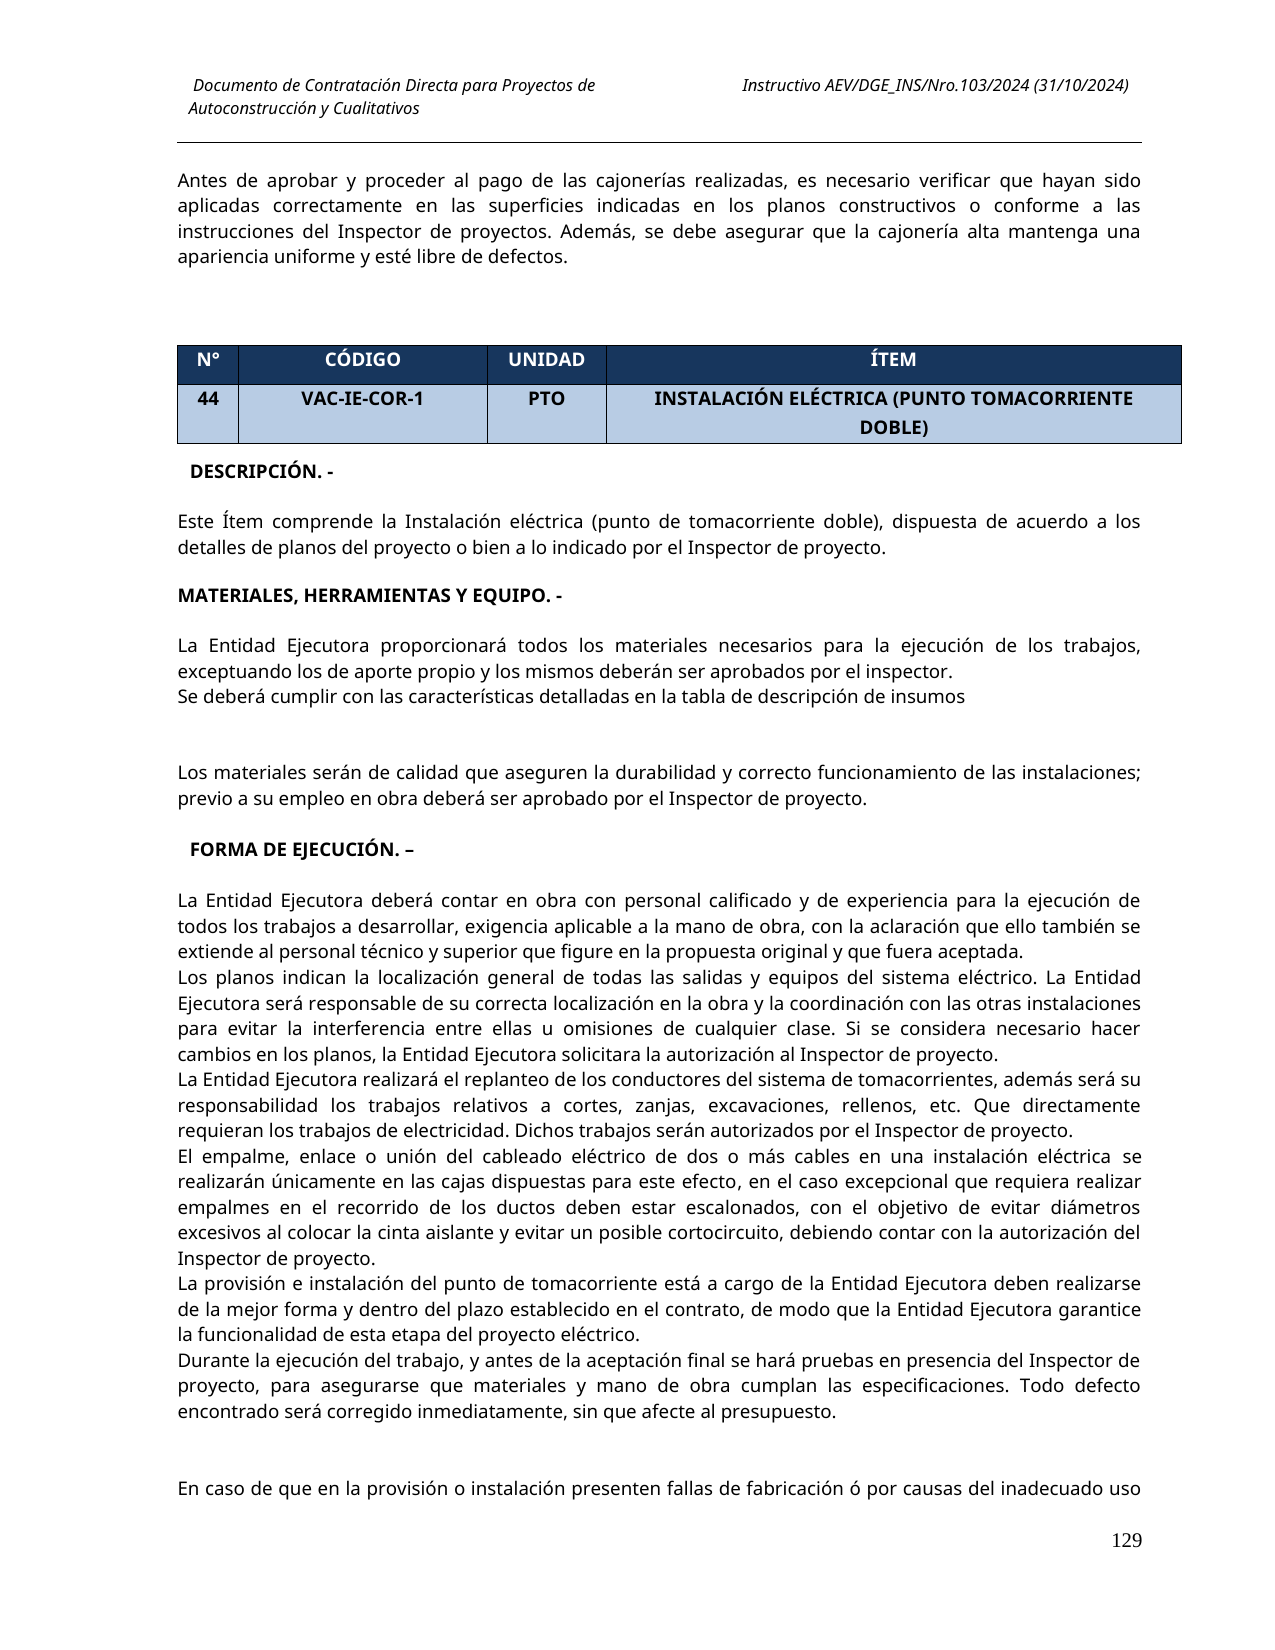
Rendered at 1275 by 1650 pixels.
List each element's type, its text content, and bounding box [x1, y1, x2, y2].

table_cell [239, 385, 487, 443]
text Antes de aprobar y proceder al pago de las cajonerías realizadas, es necesario verificar que hayan sido aplicadas correctamente en las superficies indicadas en los planos constructivos o conforme a las instrucciones del Inspector de proyectos. Además, se debe asegurar que la cajonería alta mantenga una apariencia uniforme y esté libre de defectos. [177, 167, 1142, 269]
text La Entidad Ejecutora proporcionará todos los materiales necesarios para la ejecución de los trabajos, exceptuando los de aporte propio y los mismos deberán ser aprobados por el inspector. [177, 632, 1142, 683]
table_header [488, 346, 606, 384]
text Se deberá cumplir con las características detalladas en la tabla de descripción de insumos [177, 683, 1142, 709]
text Los materiales serán de calidad que aseguren la durabilidad y correcto funcionamiento de las instalaciones; previo a su empleo en obra deberá ser aprobado por el Inspector de proyecto. [177, 759, 1142, 811]
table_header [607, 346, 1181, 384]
text FORMA DE EJECUCIÓN. – [189, 836, 1142, 862]
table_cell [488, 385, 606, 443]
text La Entidad Ejecutora deberá contar en obra con personal calificado y de experiencia para la ejecución de todos los trabajos a desarrollar, exigencia aplicable a la mano de obra, con la aclaración que ello también se extiende al personal técnico y superior que figure en la propuesta original y que fuera aceptada. [177, 888, 1142, 964]
text La provisión e instalación del punto de tomacorriente está a cargo de la Entidad Ejecutora deben realizarse de la mejor forma y dentro del plazo establecido en el contrato, de modo que la Entidad Ejecutora garantice la funcionalidad de esta etapa del proyecto eléctrico. [177, 1271, 1142, 1347]
text Los planos indican la localización general de todas las salidas y equipos del sistema eléctrico. La Entidad Ejecutora será responsable de su correcta localización en la obra y la coordinación con las otras instalaciones para evitar la interferencia entre ellas u omisiones de cualquier clase. Si se considera necesario hacer cambios en los planos, la Entidad Ejecutora solicitara la autorización al Inspector de proyecto. [177, 964, 1142, 1066]
text Durante la ejecución del trabajo, y antes de la aceptación final se hará pruebas en presencia del Inspector de proyecto, para asegurarse que materiales y mano de obra cumplan las especificaciones. Todo defecto encontrado será corregido inmediatamente, sin que afecte al presupuesto. [177, 1347, 1142, 1424]
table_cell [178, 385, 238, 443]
text La Entidad Ejecutora realizará el replanteo de los conductores del sistema de tomacorrientes, además será su responsabilidad los trabajos relativos a cortes, zanjas, excavaciones, rellenos, etc. Que directamente requieran los trabajos de electricidad. Dichos trabajos serán autorizados por el Inspector de proyecto. [177, 1066, 1142, 1143]
text MATERIALES, HERRAMIENTAS Y EQUIPO. - [177, 582, 1142, 607]
text El empalme, enlace o unión del cableado eléctrico de dos o más cables en una instalación eléctrica se realizarán únicamente en las cajas dispuestas para este efecto, en el caso excepcional que requiera realizar empalmes en el recorrido de los ductos deben estar escalonados, con el objetivo de evitar diámetros excesivos al colocar la cinta aislante y evitar un posible cortocircuito, debiendo contar con la autorización del Inspector de proyecto. [177, 1143, 1142, 1271]
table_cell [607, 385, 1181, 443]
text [177, 1475, 1142, 1500]
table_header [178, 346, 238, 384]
text Este Ítem comprende la Instalación eléctrica (punto de tomacorriente doble), dispuesta de acuerdo a los detalles de planos del proyecto o bien a lo indicado por el Inspector de proyecto. [177, 509, 1142, 560]
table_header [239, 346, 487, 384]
text DESCRIPCIÓN. - [189, 458, 1142, 484]
